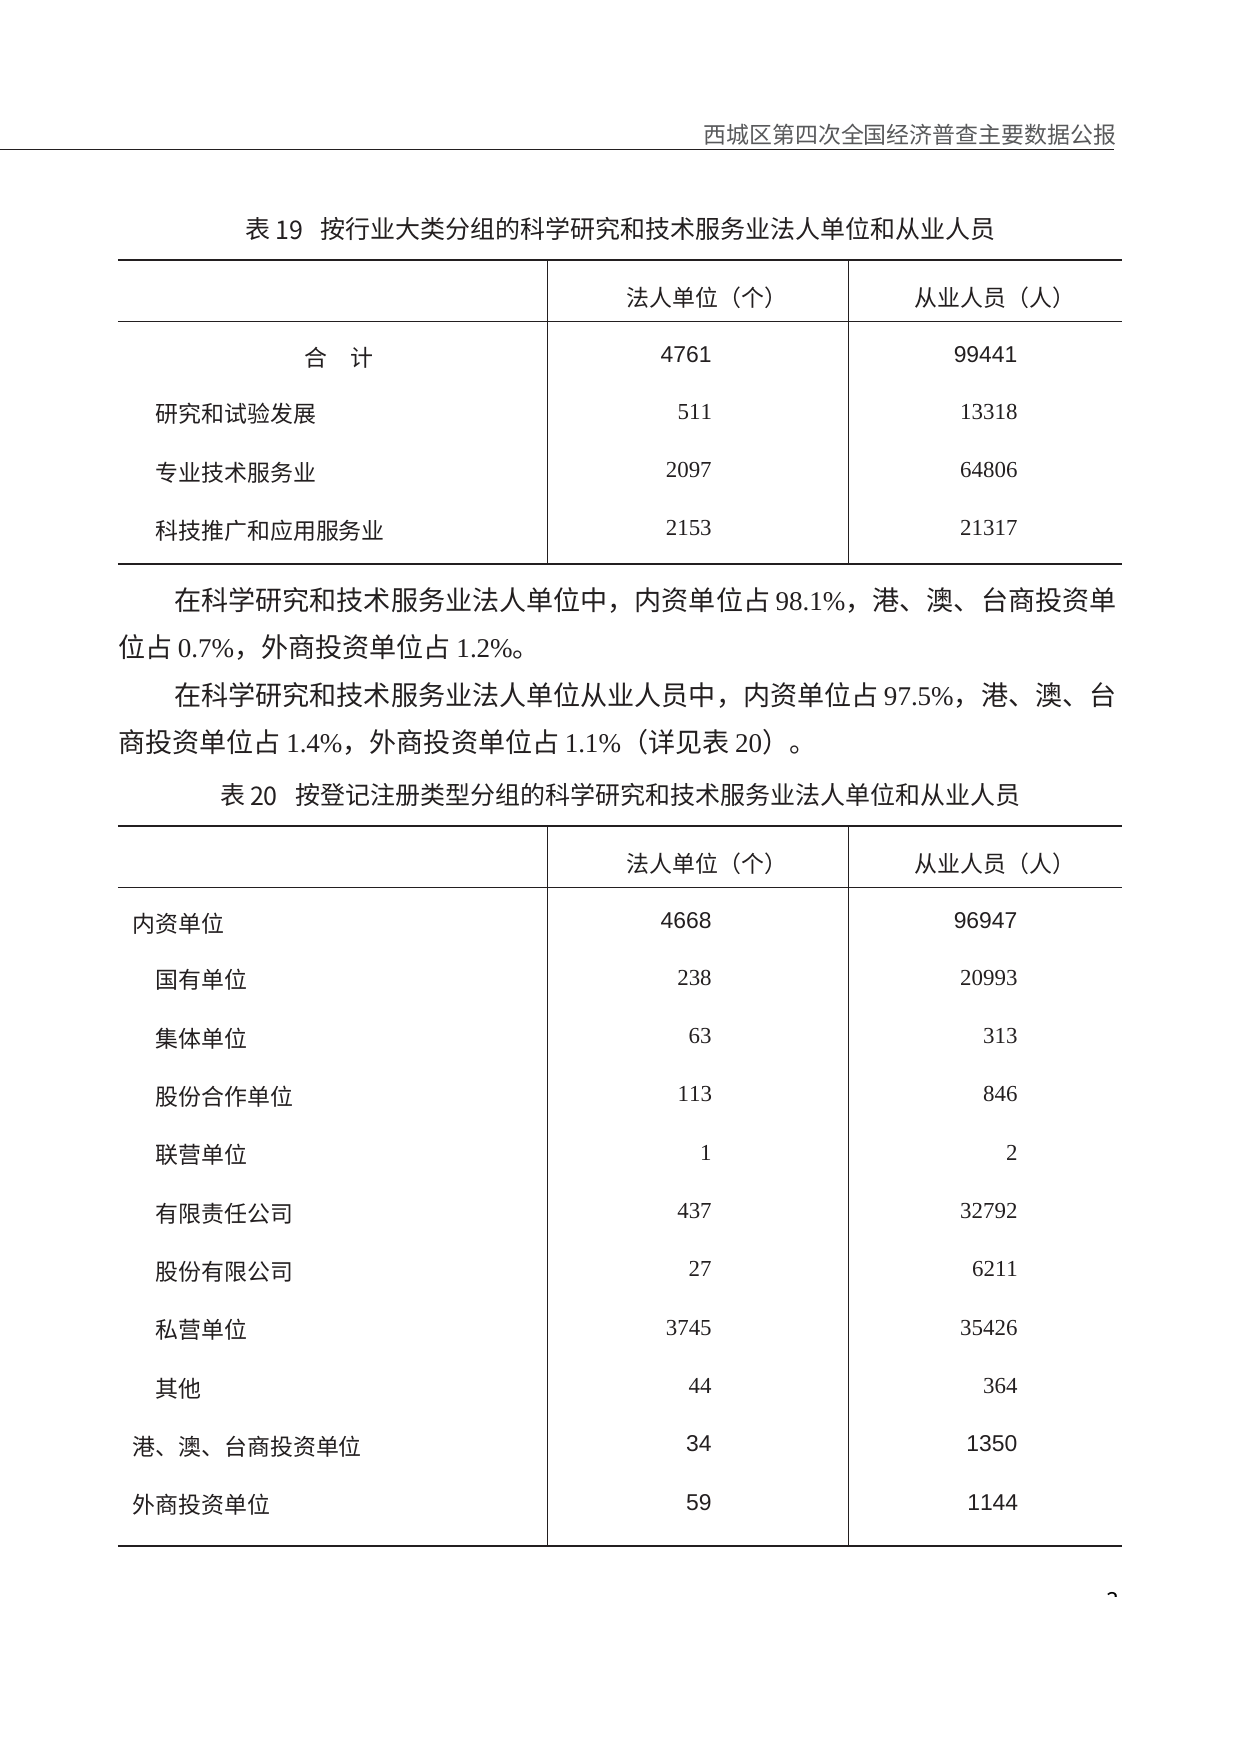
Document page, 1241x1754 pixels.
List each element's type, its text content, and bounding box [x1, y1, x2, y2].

table_cell 外商投资单位 [118, 1475, 547, 1545]
text 表19 按行业大类分组的科学研究和技术服务业法人单位和从业人员 [102, 209, 1138, 247]
table_cell 股份合作单位 [118, 1065, 547, 1123]
table_cell 96947 [849, 888, 1122, 948]
table_header 法人单位（个） [548, 261, 848, 321]
table_cell 27 [548, 1240, 848, 1298]
table_cell 44 [548, 1357, 848, 1416]
table_header 从业人员（人） [849, 827, 1122, 887]
table_cell 6211 [849, 1240, 1122, 1298]
table_cell 238 [548, 949, 848, 1007]
table_cell 其他 [118, 1357, 547, 1416]
table_cell 13318 [849, 383, 1122, 441]
table_cell 313 [849, 1007, 1122, 1065]
table_cell 364 [849, 1357, 1122, 1416]
table_cell 联营单位 [118, 1123, 547, 1182]
table_cell 63 [548, 1007, 848, 1065]
table_cell 专业技术服务业 [118, 441, 547, 499]
table_cell 科技推广和应用服务业 [118, 499, 547, 563]
table_cell 4668 [548, 888, 848, 948]
table_cell 1350 [849, 1416, 1122, 1474]
table_cell 99441 [849, 322, 1122, 382]
text 表20 按登记注册类型分组的科学研究和技术服务业法人单位和从业人员 [220, 775, 1140, 813]
table_cell 国有单位 [118, 949, 547, 1007]
table_cell 集体单位 [118, 1007, 547, 1065]
table_header 法人单位（个） [548, 827, 848, 887]
table_cell 3745 [548, 1298, 848, 1357]
table_cell 34 [548, 1416, 848, 1474]
table_cell 2153 [548, 499, 848, 563]
table_cell 846 [849, 1065, 1122, 1123]
table_cell 2 [849, 1123, 1122, 1182]
table_cell 21317 [849, 499, 1122, 563]
table_header [118, 827, 547, 887]
table_cell 研究和试验发展 [118, 383, 547, 441]
table_cell 20993 [849, 949, 1122, 1007]
table_cell 2097 [548, 441, 848, 499]
table_cell 59 [548, 1475, 848, 1545]
table_cell 1 [548, 1123, 848, 1182]
table_cell 511 [548, 383, 848, 441]
table_cell 64806 [849, 441, 1122, 499]
table_cell 股份有限公司 [118, 1240, 547, 1298]
table_cell 4761 [548, 322, 848, 382]
table_cell 合 计 [118, 322, 547, 382]
text 在科学研究和技术服务业法人单位中，内资单位占98.1%，港、澳、台商投资单位占0.7%，外商投资单位占1.2%。 [118, 579, 1123, 666]
table_cell 437 [548, 1182, 848, 1240]
table_cell 有限责任公司 [118, 1182, 547, 1240]
table_cell 113 [548, 1065, 848, 1123]
table_header [118, 261, 547, 321]
table_cell 1144 [849, 1475, 1122, 1545]
text 在科学研究和技术服务业法人单位从业人员中，内资单位占97.5%，港、澳、台商投资单位占1.4%，外商投资单位占1.1%（详见表20）。 [118, 674, 1123, 761]
table_header 从业人员（人） [849, 261, 1122, 321]
table_cell 港、澳、台商投资单位 [118, 1416, 547, 1474]
table_cell 35426 [849, 1298, 1122, 1357]
table_cell 内资单位 [118, 888, 547, 948]
table_cell 私营单位 [118, 1298, 547, 1357]
table_cell 32792 [849, 1182, 1122, 1240]
